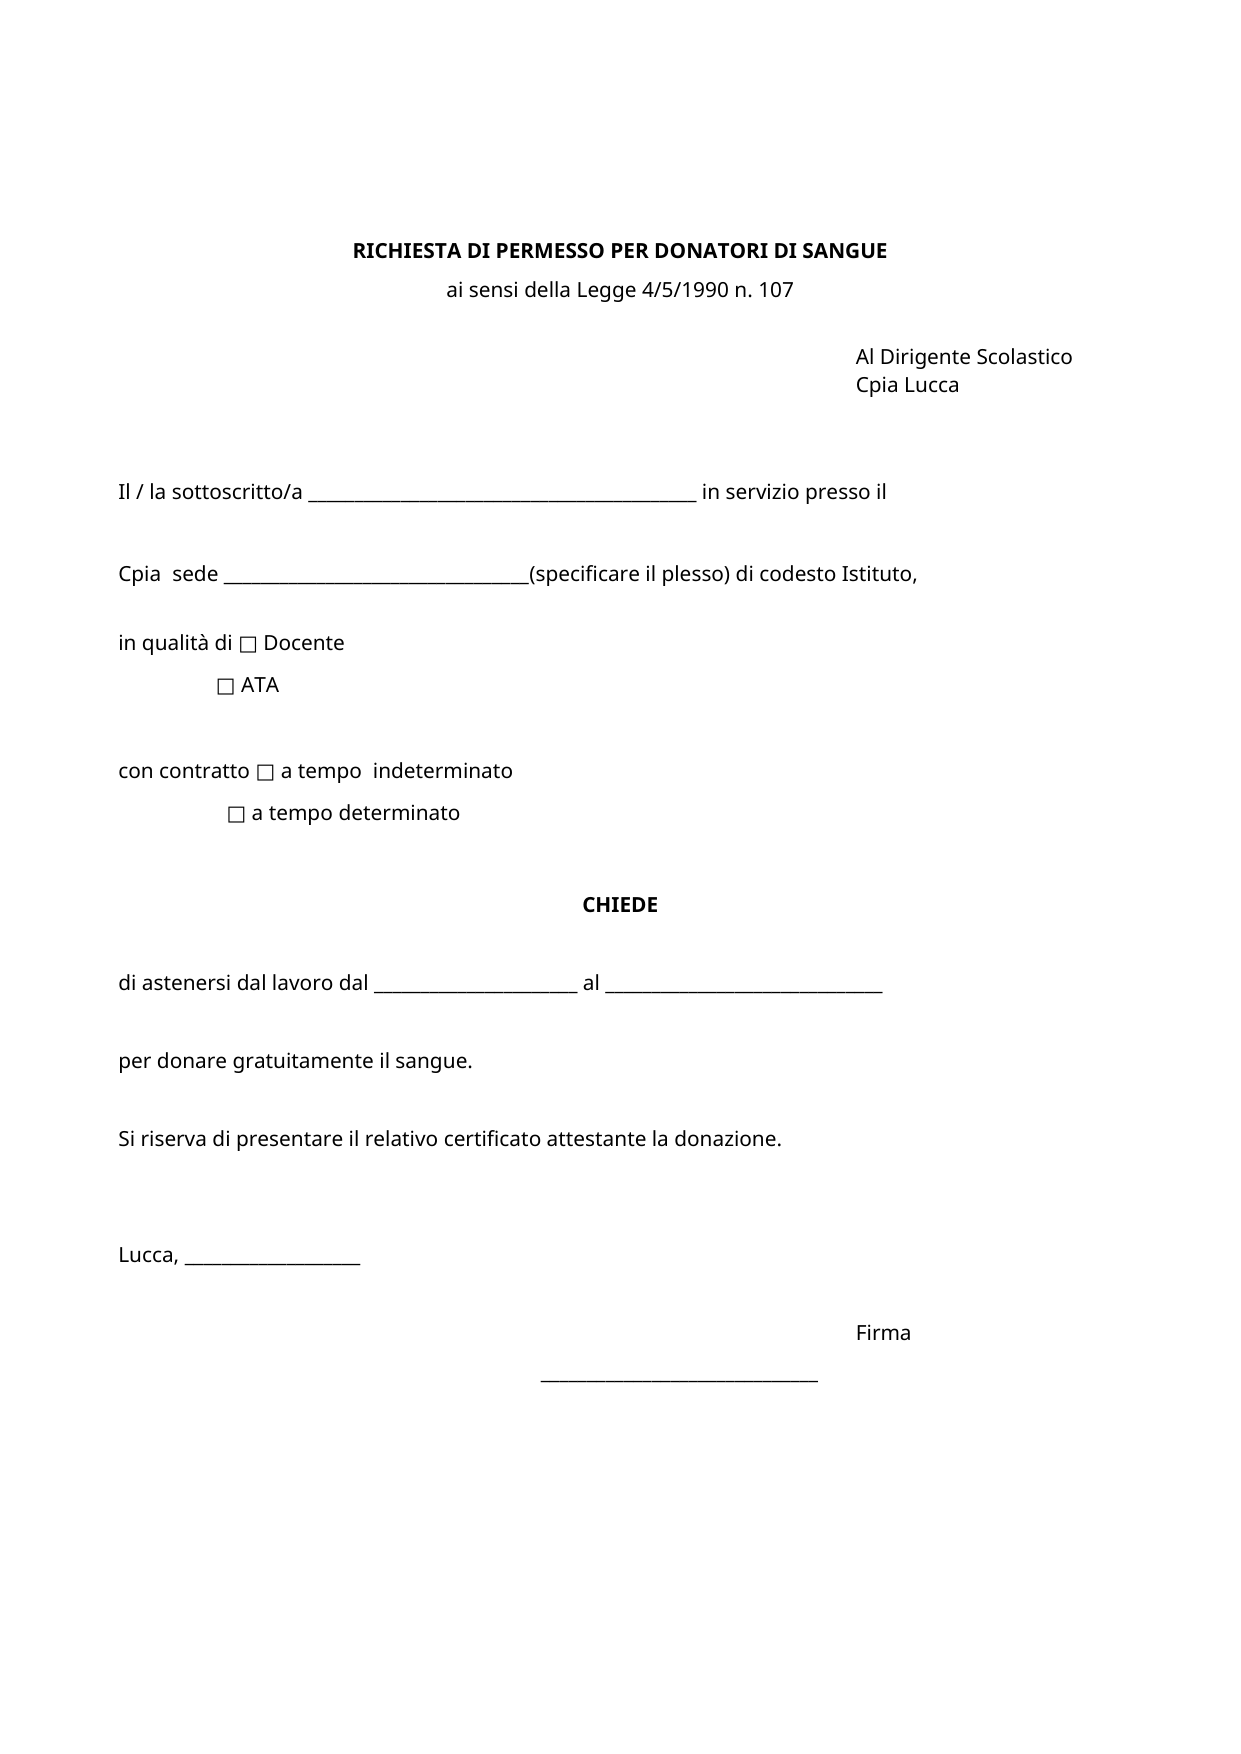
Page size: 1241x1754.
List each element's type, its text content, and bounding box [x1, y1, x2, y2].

text CHIEDE [118, 891, 1122, 919]
text per donare gratuitamente il sangue. [118, 1046, 1122, 1074]
text Lucca, ___________________ [118, 1240, 1122, 1269]
text Cpia sede _________________________________(specificare il plesso) di codesto Istituto, [118, 559, 1122, 587]
text in qualità di □ Docente [118, 628, 1122, 656]
text Firma [118, 1318, 1122, 1346]
text RICHIESTA DI PERMESSO PER DONATORI DI SANGUE [118, 236, 1122, 264]
text Si riserva di presentare il relativo certificato attestante la donazione. [118, 1124, 1122, 1152]
text ai sensi della Legge 4/5/1990 n. 107 [118, 275, 1122, 303]
text ______________________________ [118, 1357, 1122, 1385]
text di astenersi dal lavoro dal ______________________ al ______________________________ [118, 968, 1122, 997]
text □ a tempo determinato [118, 798, 1122, 827]
text con contratto □ a tempo indeterminato [118, 713, 1122, 784]
text Al Dirigente Scolastico [856, 342, 1122, 371]
text Il / la sottoscritto/a __________________________________________ in servizio presso il [118, 477, 1122, 505]
text □ ATA [118, 671, 1122, 699]
text Cpia Lucca [856, 371, 1122, 399]
